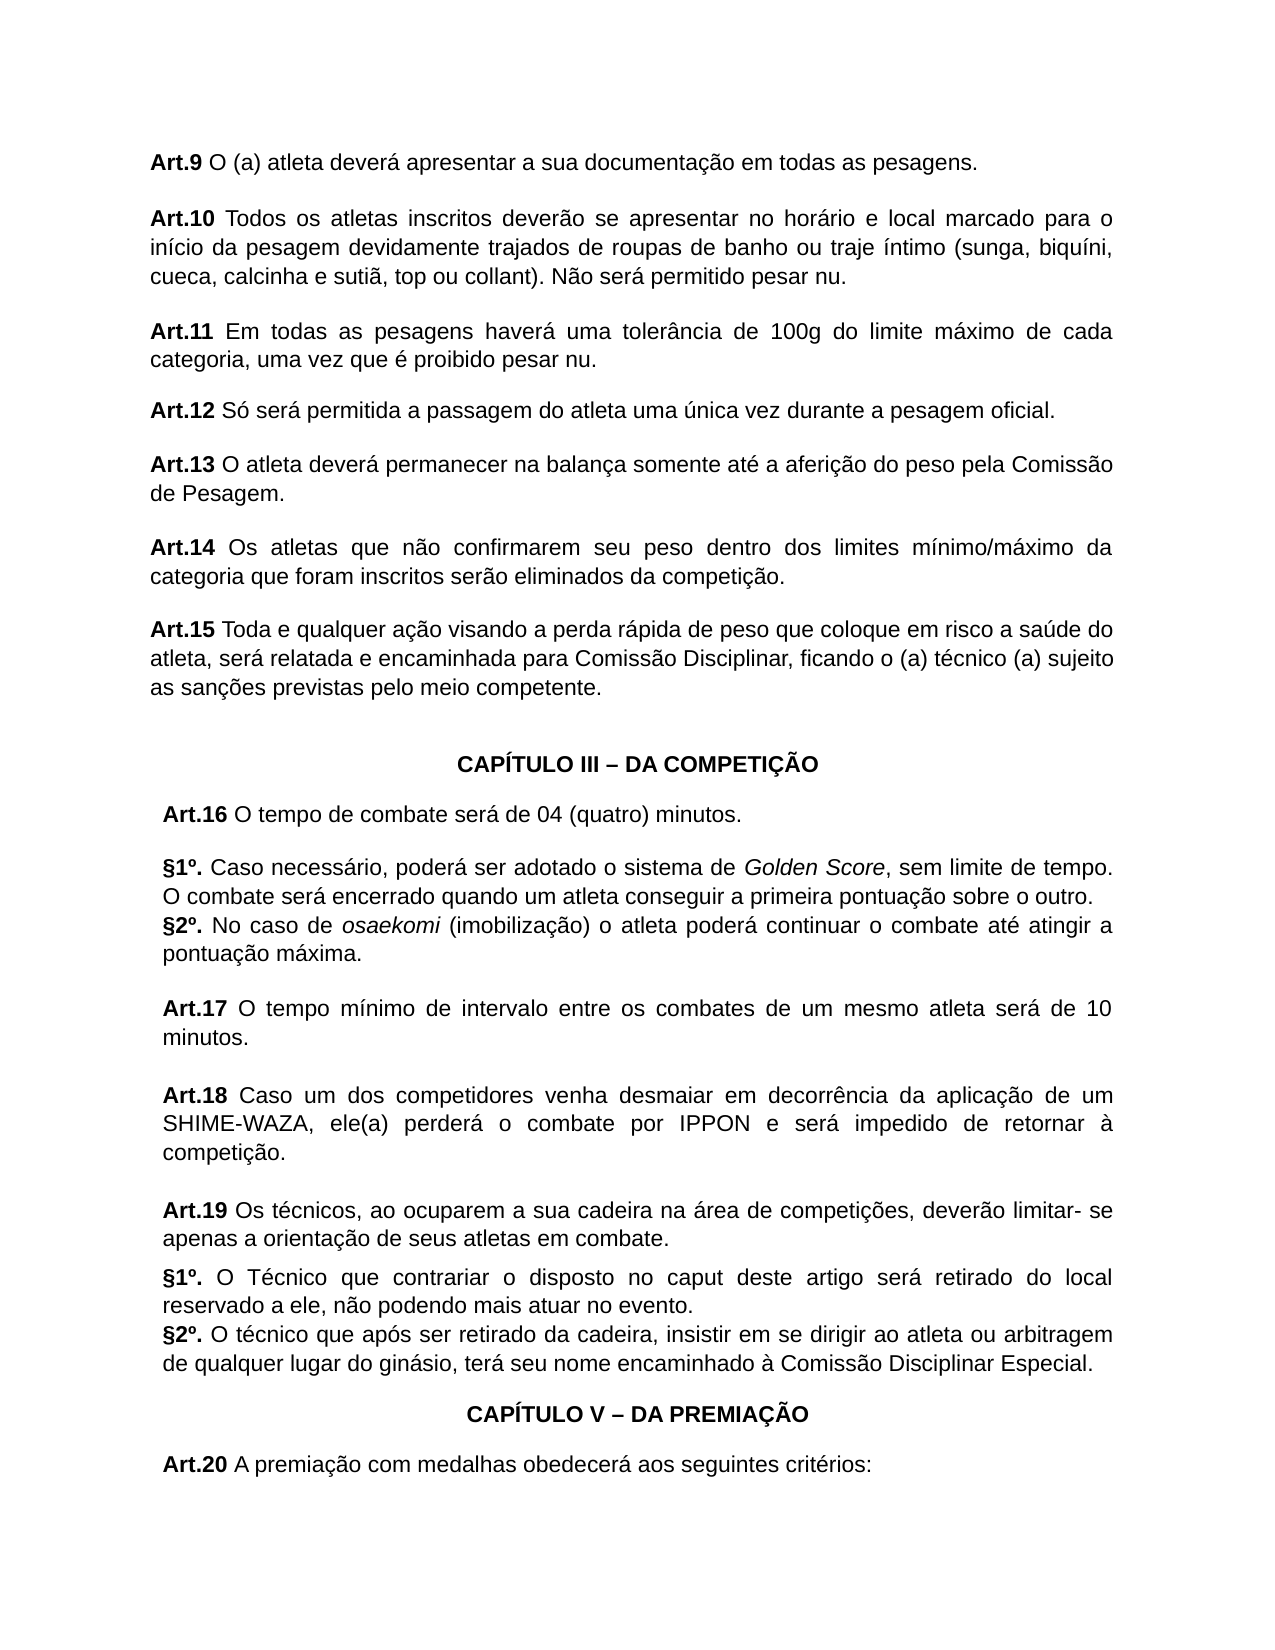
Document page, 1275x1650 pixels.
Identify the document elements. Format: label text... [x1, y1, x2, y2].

text Art.15 Toda e qualquer ação visando a perda rápida de peso que coloque em risco a saúde do atleta, será relatada e encaminhada para Comissão Disciplinar, ficando o (a) técnico (a) sujeito as sanções previstas pelo meio competente. [150, 615, 1114, 701]
text §2º. No caso de osaekomi (imobilização) o atleta poderá continuar o combate até atingir a pontuação máxima. [162, 910, 1114, 968]
text Art.16 O tempo de combate será de 04 (quatro) minutos. [162, 802, 1125, 827]
text §2º. O técnico que após ser retirado da cadeira, insistir em se dirigir ao atleta ou arbitragem de qualquer lugar do ginásio, terá seu nome encaminhado à Comissão Disciplinar Especial. [162, 1320, 1114, 1377]
text Art.17 O tempo mínimo de intervalo entre os combates de um mesmo atleta será de 10 minutos. [162, 994, 1114, 1051]
text Art.9 O (a) atleta deverá apresentar a sua documentação em todas as pesagens. [150, 150, 1125, 175]
text Art.14 Os atletas que não confirmarem seu peso dentro dos limites mínimo/máximo da categoria que foram inscritos serão eliminados da competição. [150, 532, 1114, 590]
text Art.13 O atleta deverá permanecer na balança somente até a aferição do peso pela Comissão de Pesagem. [150, 449, 1113, 507]
text Art.12 Só será permitida a passagem do atleta uma única vez durante a pesagem oficial. [150, 399, 1125, 424]
text §1º. O Técnico que contrariar o disposto no caput deste artigo será retirado do local reservado a ele, não podendo mais atuar no evento. [162, 1262, 1114, 1320]
text Art.10 Todos os atletas inscritos deverão se apresentar no horário e local marcado para o início da pesagem devidamente trajados de roupas de banho ou traje íntimo (sunga, biquíni, cueca, calcinha e sutiã, top ou collant). Não será permitido pesar nu. [150, 204, 1114, 290]
text CAPÍTULO III – DA COMPETIÇÃO [199, 752, 1076, 777]
text Art.11 Em todas as pesagens haverá uma tolerância de 100g do limite máximo de cada categoria, uma vez que é proibido pesar nu. [150, 316, 1114, 374]
text Art.18 Caso um dos competidores venha desmaiar em decorrência da aplicação de um SHIME-WAZA, ele(a) perderá o combate por IPPON e será impedido de retornar à competição. [162, 1080, 1114, 1166]
text Art.19 Os técnicos, ao ocuparem a sua cadeira na área de competições, deverão limitar- se apenas a orientação de seus atletas em combate. [162, 1195, 1114, 1253]
text CAPÍTULO V – DA PREMIAÇÃO [199, 1402, 1076, 1427]
text §1º. Caso necessário, poderá ser adotado o sistema de Golden Score, sem limite de tempo. O combate será encerrado quando um atleta conseguir a primeira pontuação sobre o outro. [162, 853, 1114, 910]
text Art.20 A premiação com medalhas obedecerá aos seguintes critérios: [162, 1452, 1125, 1477]
